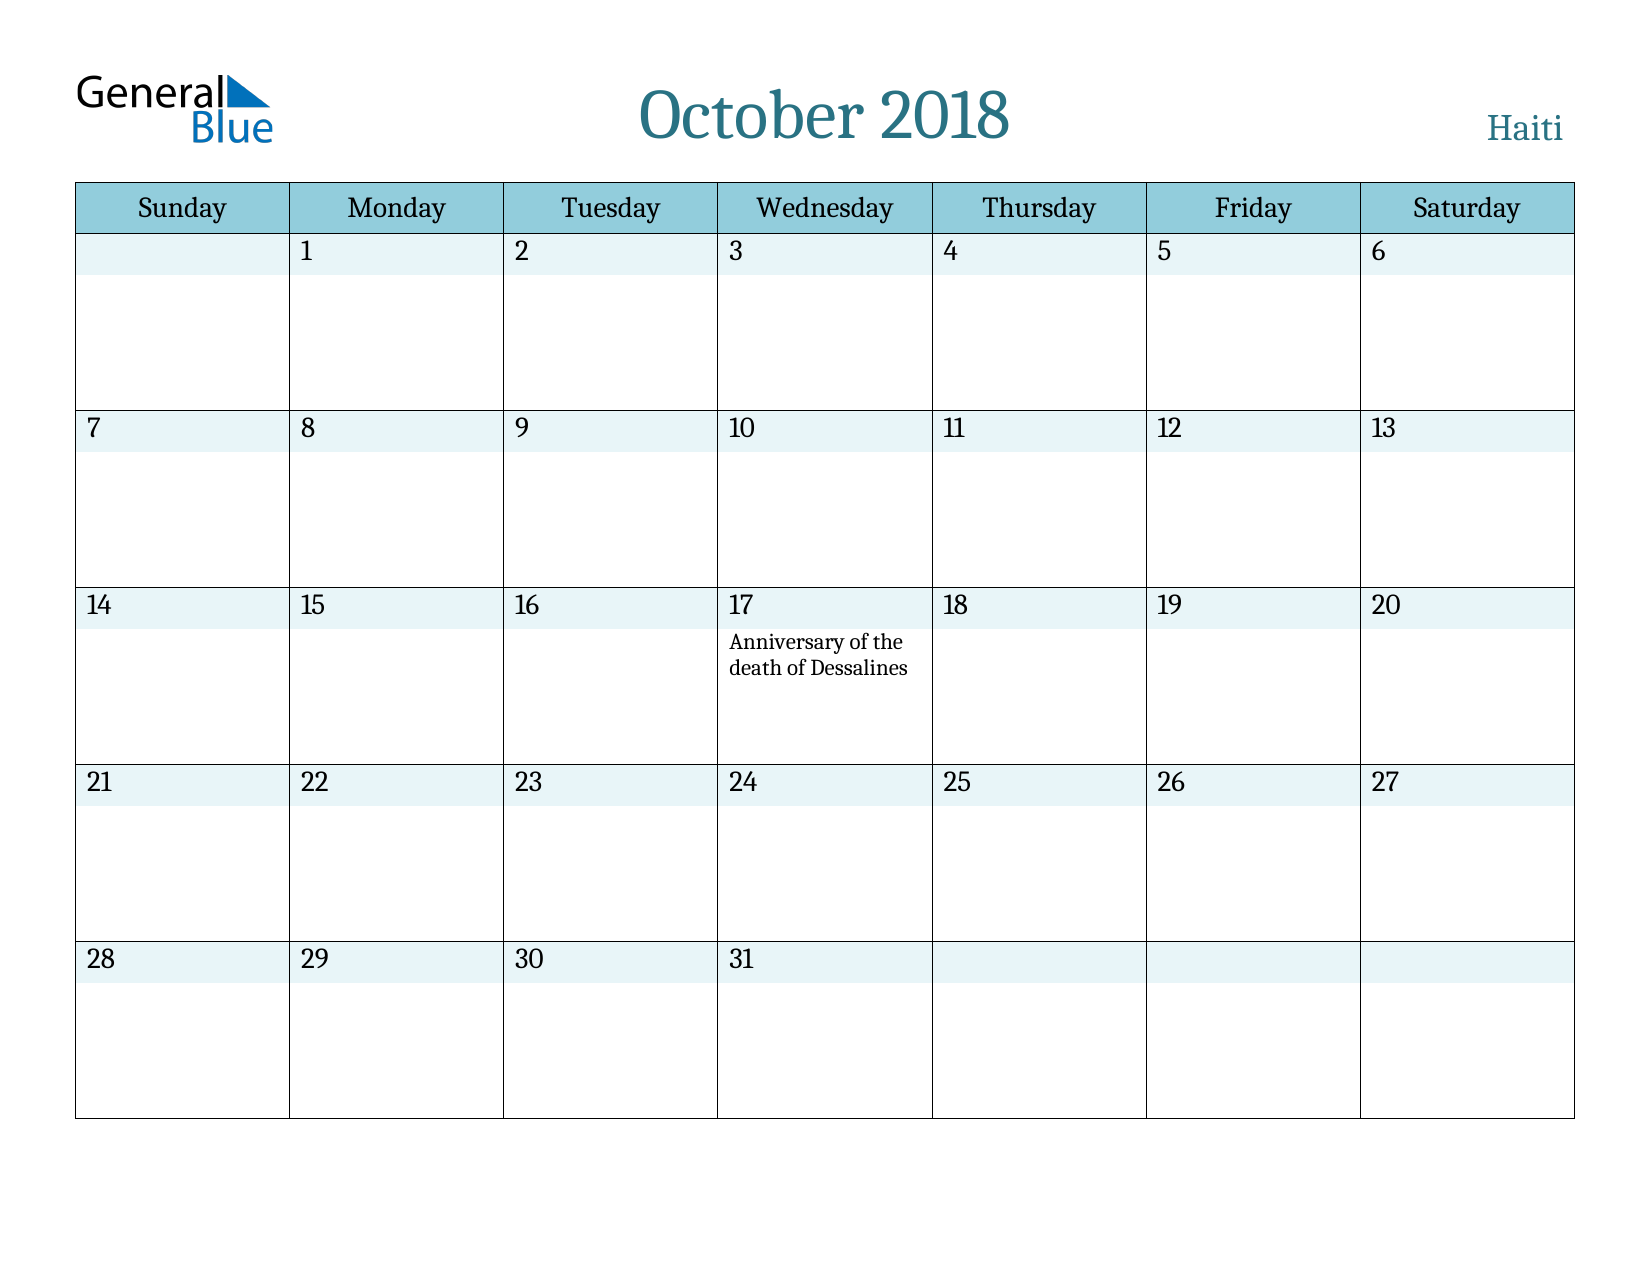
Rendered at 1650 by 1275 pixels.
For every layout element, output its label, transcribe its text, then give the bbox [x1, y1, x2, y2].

table_cell 25 [933, 765, 1146, 806]
table_cell 22 [290, 765, 503, 806]
table_header Haiti [1146, 75, 1574, 182]
table_cell 17 [718, 588, 932, 629]
table_cell 30 [504, 942, 717, 983]
table_cell Sunday [76, 183, 289, 233]
table_cell 10 [718, 411, 932, 452]
table_cell [1147, 806, 1360, 941]
table_cell [1361, 983, 1574, 1118]
table_cell [1361, 806, 1574, 941]
table_cell 24 [718, 765, 932, 806]
table_cell [290, 629, 503, 764]
table_cell 16 [504, 588, 717, 629]
table_header [76, 75, 503, 182]
table_cell [718, 275, 932, 410]
table_cell [290, 983, 503, 1118]
table_cell [933, 275, 1146, 410]
table_cell [718, 452, 932, 587]
table_cell [933, 983, 1146, 1118]
table_cell [1147, 942, 1360, 983]
table_cell Wednesday [718, 183, 932, 233]
table_cell [1361, 275, 1574, 410]
table_cell 29 [290, 942, 503, 983]
table_cell 9 [504, 411, 717, 452]
table_cell Saturday [1361, 183, 1574, 233]
table_cell 5 [1147, 234, 1360, 275]
table_cell 20 [1361, 588, 1574, 629]
table_cell [1147, 452, 1360, 587]
table_cell Thursday [933, 183, 1146, 233]
table_cell 2 [504, 234, 717, 275]
picture [77, 75, 273, 143]
table_cell 3 [718, 234, 932, 275]
table_cell [1147, 629, 1360, 764]
table_cell [933, 942, 1146, 983]
table_cell [1361, 452, 1574, 587]
table_cell 23 [504, 765, 717, 806]
table_cell 8 [290, 411, 503, 452]
table_cell [504, 452, 717, 587]
table_cell [504, 629, 717, 764]
table_cell 14 [76, 588, 289, 629]
table_cell 4 [933, 234, 1146, 275]
table_cell [76, 234, 289, 275]
table_cell 11 [933, 411, 1146, 452]
table_cell [76, 452, 289, 587]
table_cell 26 [1147, 765, 1360, 806]
table_cell 28 [76, 942, 289, 983]
table_cell [76, 983, 289, 1118]
table_cell [76, 806, 289, 941]
table_cell 18 [933, 588, 1146, 629]
table_cell [1361, 942, 1574, 983]
table_cell [1147, 983, 1360, 1118]
table_cell [290, 452, 503, 587]
table_cell [290, 806, 503, 941]
table_cell [933, 629, 1146, 764]
table_cell 15 [290, 588, 503, 629]
table_cell Friday [1147, 183, 1360, 233]
table_cell [718, 983, 932, 1118]
table_cell 19 [1147, 588, 1360, 629]
table_cell 6 [1361, 234, 1574, 275]
table_cell 12 [1147, 411, 1360, 452]
table_cell 31 [718, 942, 932, 983]
table_cell 1 [290, 234, 503, 275]
table_cell [933, 452, 1146, 587]
table_cell 7 [76, 411, 289, 452]
table_cell 21 [76, 765, 289, 806]
table_cell [1361, 629, 1574, 764]
table_cell Monday [290, 183, 503, 233]
table_cell [76, 275, 289, 410]
table_cell [504, 806, 717, 941]
table_cell Tuesday [504, 183, 717, 233]
table_cell 27 [1361, 765, 1574, 806]
table_cell [718, 806, 932, 941]
table_cell [290, 275, 503, 410]
table_cell [1147, 275, 1360, 410]
table_cell [933, 806, 1146, 941]
table_cell Anniversary of the death of Dessalines [718, 629, 932, 764]
table_cell [76, 629, 289, 764]
table_header October 2018 [504, 75, 1146, 182]
table_cell [504, 275, 717, 410]
table_cell 13 [1361, 411, 1574, 452]
table_cell [504, 983, 717, 1118]
